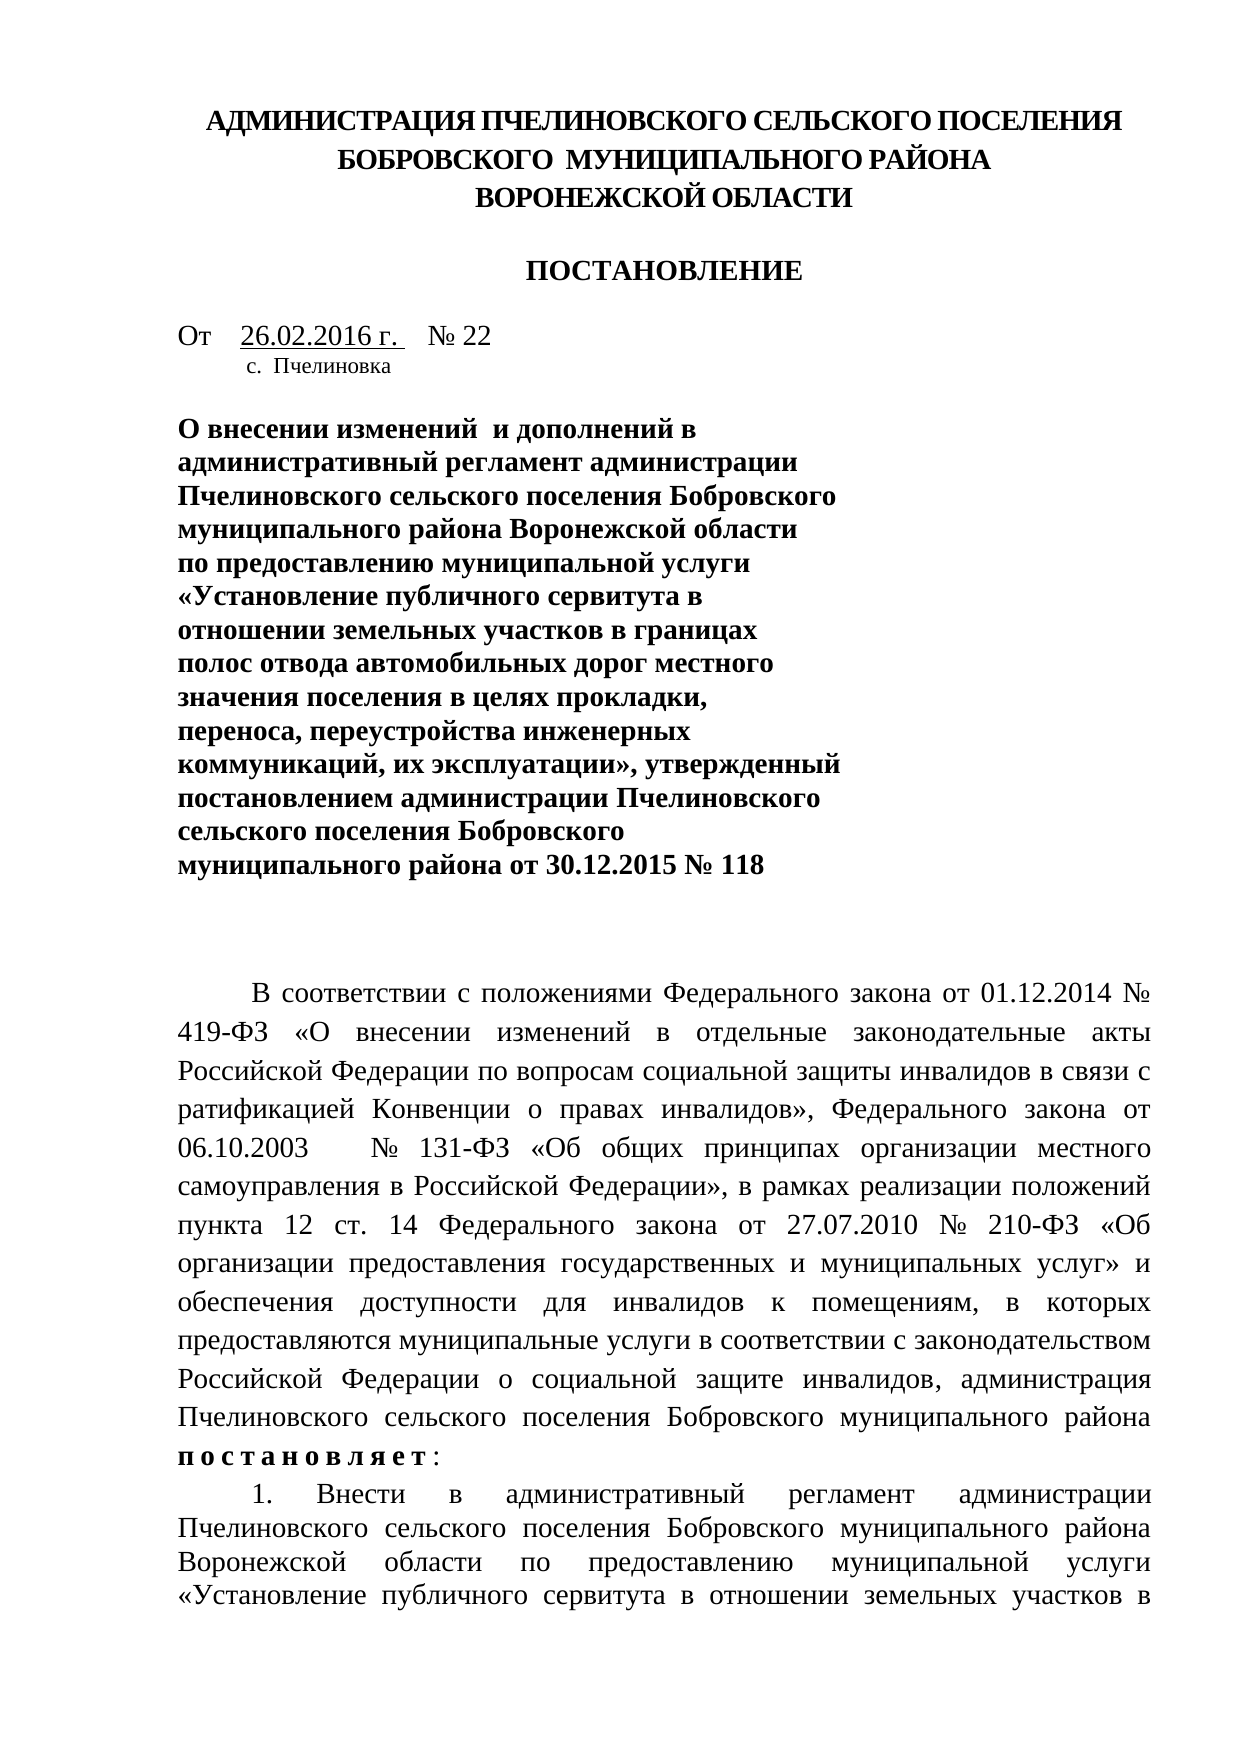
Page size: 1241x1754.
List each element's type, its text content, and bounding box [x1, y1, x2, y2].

text муниципального района Воронежской области [177, 511, 1152, 545]
text АДМИНИСТРАЦИЯ ПЧЕЛИНОВСКОГО СЕЛЬСКОГО ПОСЕЛЕНИЯ [177, 103, 1152, 137]
text по предоставлению муниципальной услуги [177, 545, 1152, 578]
text ВОРОНЕЖСКОЙ ОБЛАСТИ [177, 181, 1152, 214]
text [177, 1477, 1152, 1611]
text с. Пчелиновка [177, 352, 648, 378]
title полос отвода автомобильных дорог местного [177, 646, 1152, 679]
text Пчелиновского сельского поселения Бобровского [177, 478, 1152, 511]
title «Установление публичного сервитута в [177, 578, 1152, 612]
text административный регламент администрации [177, 444, 1152, 478]
title переноса, переустройства инженерных [177, 713, 1152, 746]
text коммуникаций, их эксплуатации», утвержденный [177, 746, 1152, 780]
text О внесении изменений и дополнений в [177, 411, 1152, 444]
text В соответствии с положениями Федерального закона от 01.12.2014 № 419-ФЗ «О внесении изменений в отдельные законодательные акты Российской Федерации по вопросам социальной защиты инвалидов в связи с ратификацией Конвенции о правах инвалидов», Федерального закона от 06.10.2003 № 131-ФЗ «Об общих принципах организации местного самоуправления в Российской Федерации», в рамках реализации положений пункта 12 ст. 14 Федерального закона от 27.07.2010 № 210-ФЗ «Об организации предоставления государственных и муниципальных услуг» и обеспечения доступности для инвалидов к помещениям, в которых предоставляются муниципальные услуги в соответствии с законодательством Российской Федерации о социальной защите инвалидов, администрация Пчелиновского сельского поселения Бобровского муниципального района постановляет: [177, 976, 1152, 1472]
text От 26.02.2016 г. № 22 [177, 318, 648, 352]
title муниципального района от 30.12.2015 № 118 [177, 847, 1152, 880]
title постановлением администрации Пчелиновского [177, 780, 1152, 813]
title отношении земельных участков в границах [177, 612, 1152, 646]
text БОБРОВСКОГО МУНИЦИПАЛЬНОГО РАЙОНА [177, 142, 1152, 176]
text ПОСТАНОВЛЕНИЕ [177, 253, 1152, 286]
title сельского поселения Бобровского [177, 813, 1152, 847]
title значения поселения в целях прокладки, [177, 679, 1152, 713]
